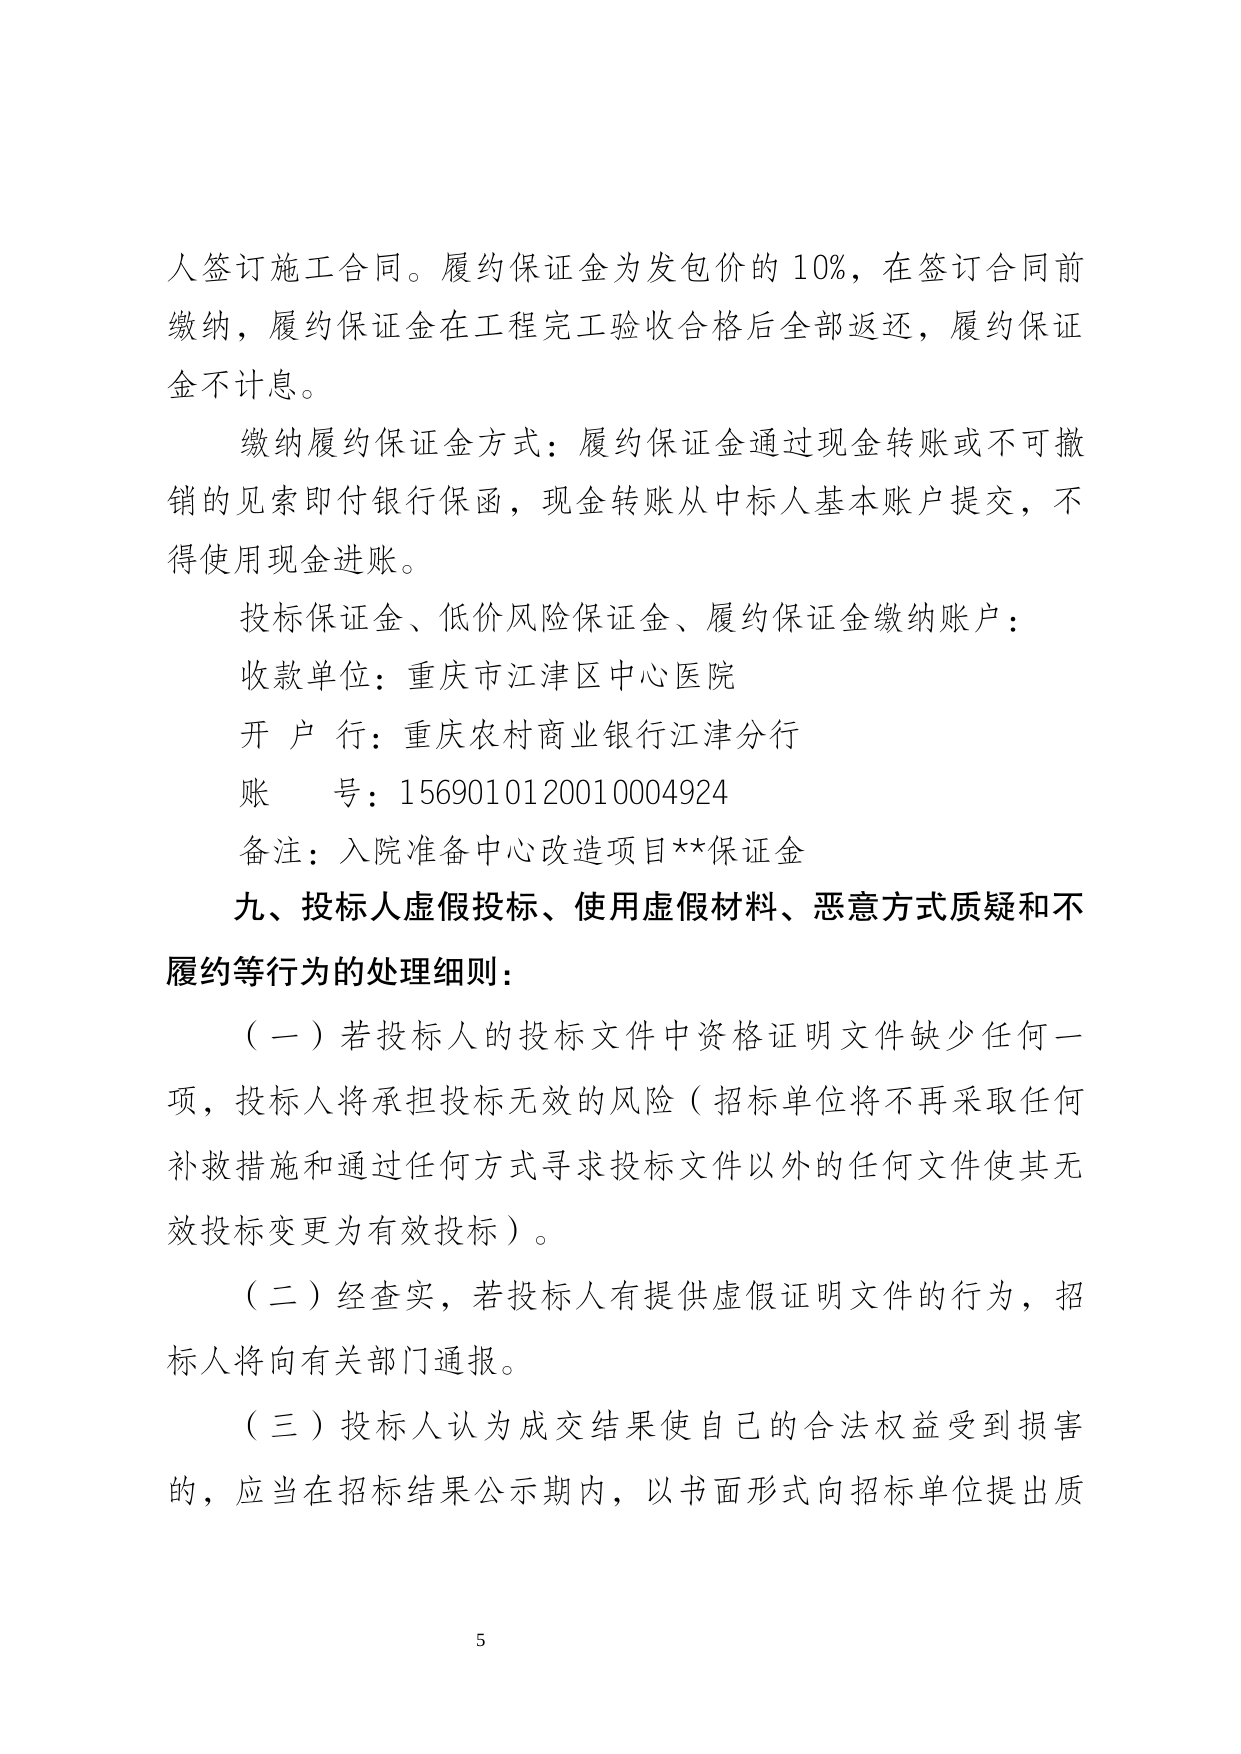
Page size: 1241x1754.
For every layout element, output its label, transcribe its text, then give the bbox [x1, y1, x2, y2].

text 备注：入院准备中心改造项目**保证金 [165, 816, 1087, 874]
text （一）若投标人的投标文件中资格证明文件缺少任何一项，投标人将承担投标无效的风险（招标单位将不再采取任何补救措施和通过任何方式寻求投标文件以外的任何文件使其无效投标变更为有效投标）。 [165, 1004, 1087, 1264]
text （二）经查实，若投标人有提供虚假证明文件的行为，招标人将向有关部门通报。 [165, 1264, 1087, 1394]
text 缴纳履约保证金方式：履约保证金通过现金转账或不可撤销的见索即付银行保函，现金转账从中标人基本账户提交，不得使用现金进账。 [165, 408, 1087, 583]
text 投标保证金、低价风险保证金、履约保证金缴纳账户： [165, 583, 1087, 641]
text 开 户 行：重庆农村商业银行江津分行 [165, 699, 1087, 758]
text 账 号：1569010120010004924 [165, 758, 1087, 816]
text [165, 233, 1087, 408]
text 九、投标人虚假投标、使用虚假材料、恶意方式质疑和不履约等行为的处理细则： [165, 874, 1087, 1004]
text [165, 1394, 1087, 1524]
text 收款单位：重庆市江津区中心医院 [165, 641, 1087, 699]
